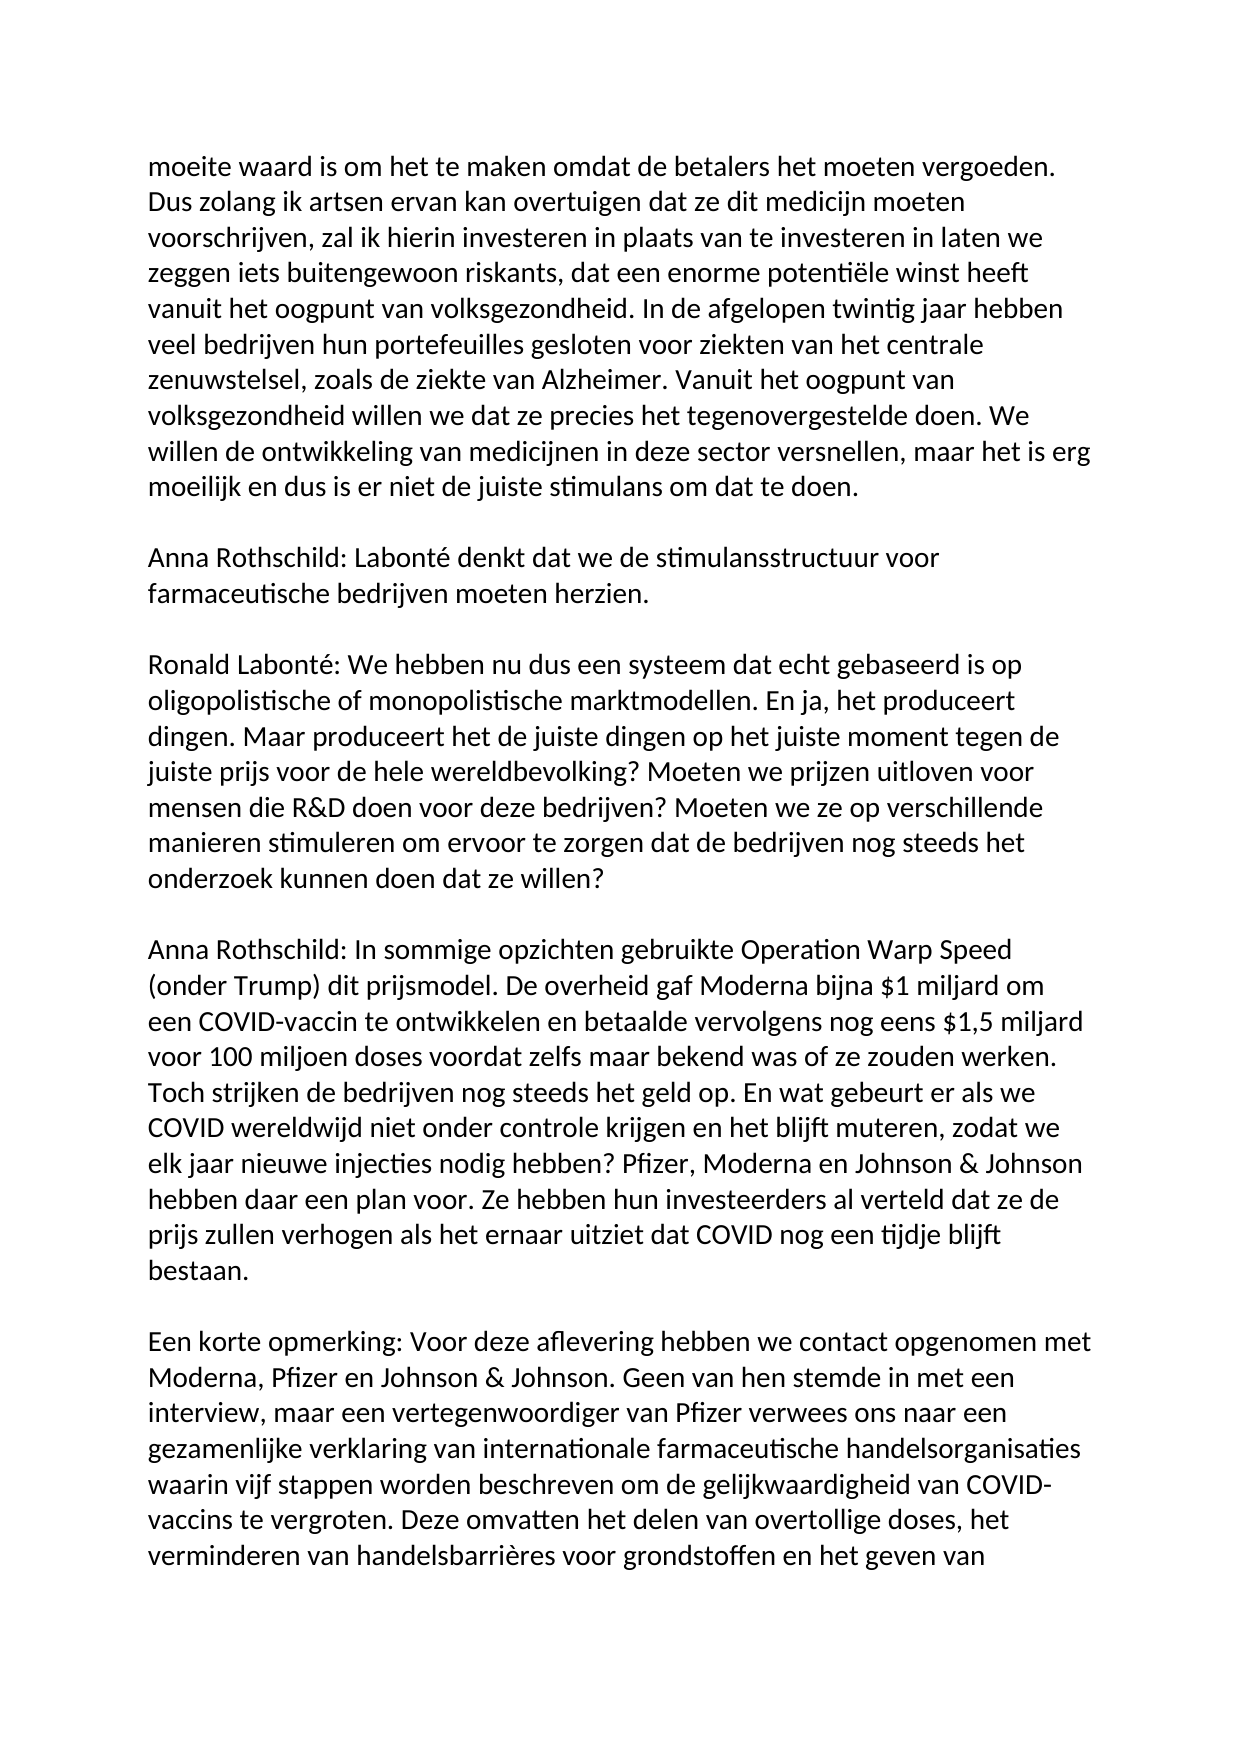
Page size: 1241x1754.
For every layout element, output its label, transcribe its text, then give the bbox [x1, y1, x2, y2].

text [148, 1323, 1093, 1573]
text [148, 148, 1093, 504]
text Anna Rothschild: Labonté denkt dat we de stimulansstructuur voor farmaceutische bedrijven moeten herzien. [148, 539, 1093, 611]
text Anna Rothschild: In sommige opzichten gebruikte Operation Warp Speed (onder Trump) dit prijsmodel. De overheid gaf Moderna bijna $1 miljard om een COVID-vaccin te ontwikkelen en betaalde vervolgens nog eens $1,5 miljard voor 100 miljoen doses voordat zelfs maar bekend was of ze zouden werken. Toch strijken de bedrijven nog steeds het geld op. En wat gebeurt er als we COVID wereldwijd niet onder controle krijgen en het blijft muteren, zodat we elk jaar nieuwe injecties nodig hebben? Pfizer, Moderna en Johnson & Johnson hebben daar een plan voor. Ze hebben hun investeerders al verteld dat ze de prijs zullen verhogen als het ernaar uitziet dat COVID nog een tijdje blijft bestaan. [148, 931, 1093, 1288]
text Ronald Labonté: We hebben nu dus een systeem dat echt gebaseerd is op oligopolistische of monopolistische marktmodellen. En ja, het produceert dingen. Maar produceert het de juiste dingen op het juiste moment tegen de juiste prijs voor de hele wereldbevolking? Moeten we prijzen uitloven voor mensen die R&D doen voor deze bedrijven? Moeten we ze op verschillende manieren stimuleren om ervoor te zorgen dat de bedrijven nog steeds het onderzoek kunnen doen dat ze willen? [148, 646, 1093, 896]
